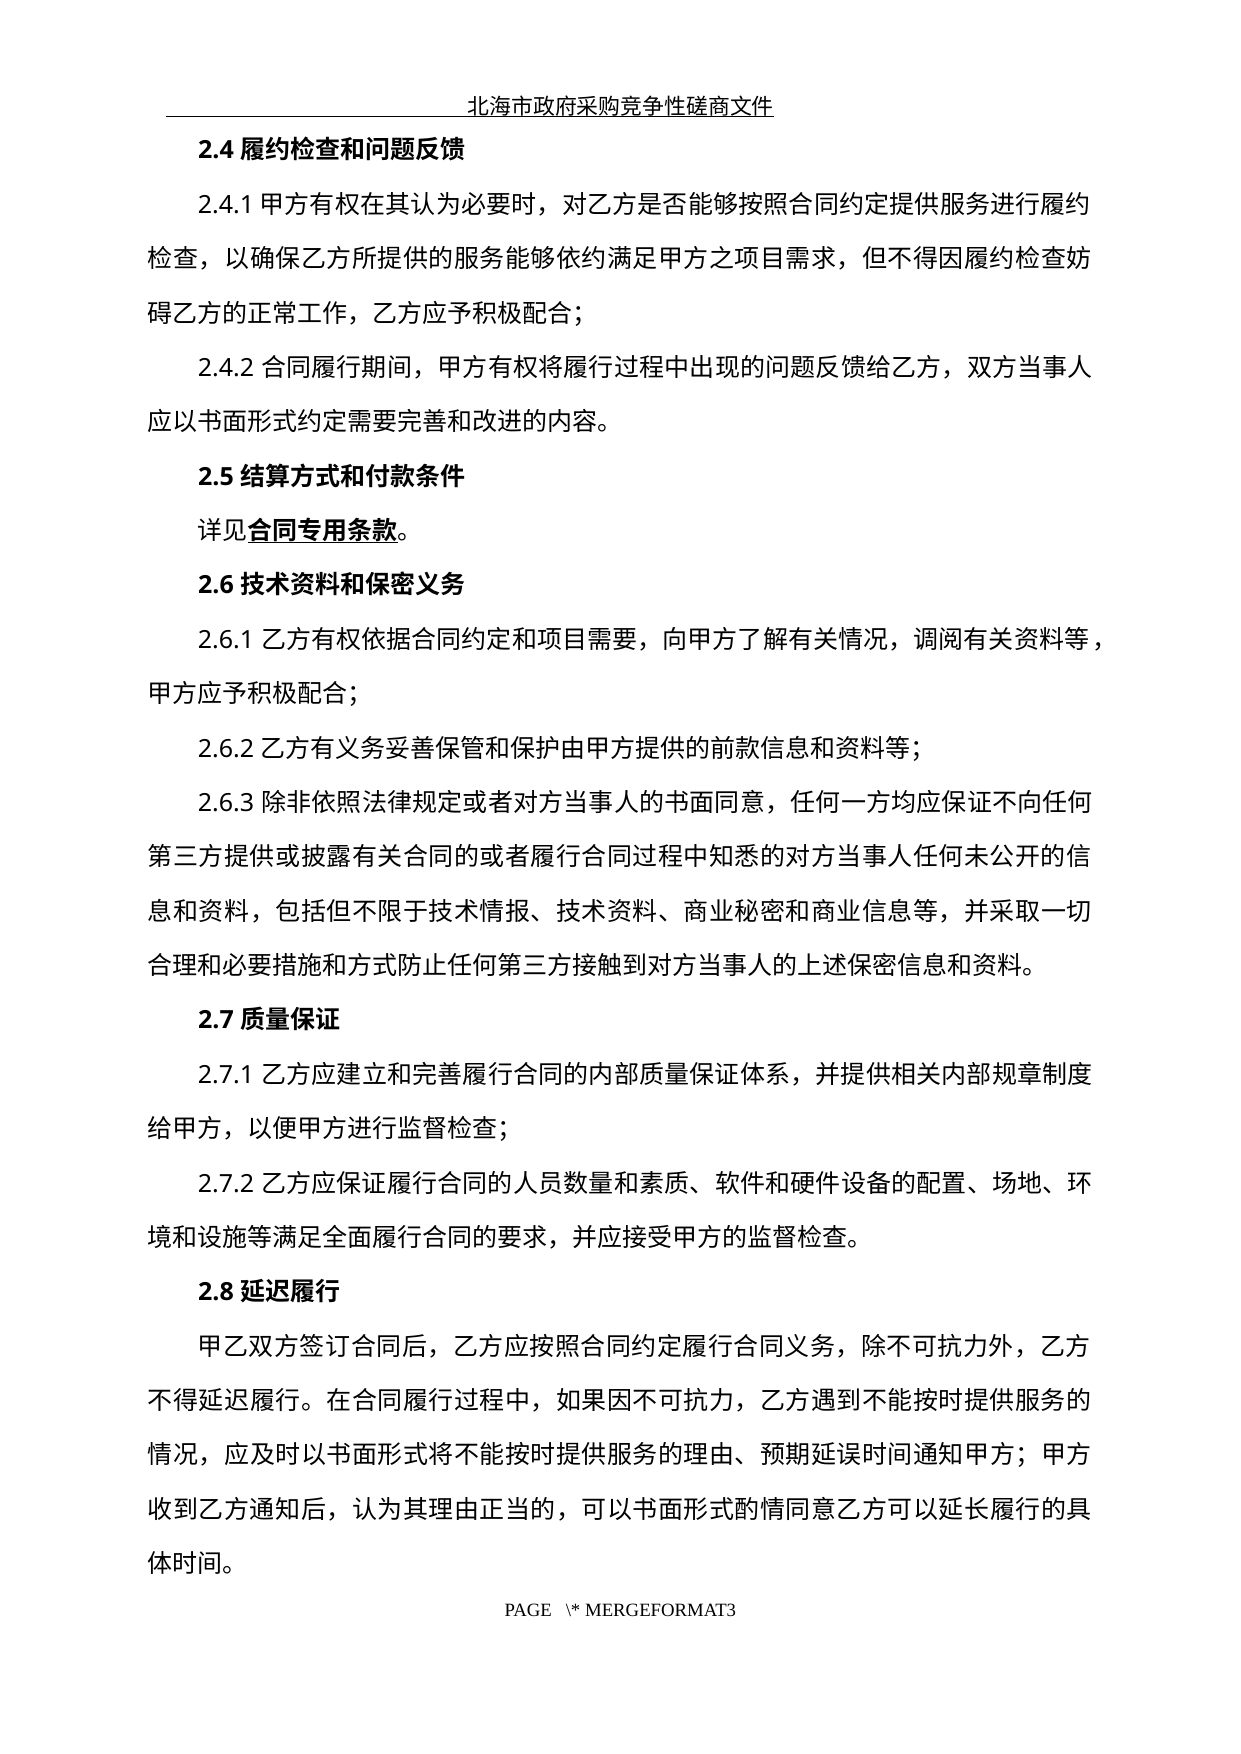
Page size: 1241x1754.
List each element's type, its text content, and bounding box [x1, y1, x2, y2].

text 2.5 结算方式和付款条件 [148, 456, 1092, 492]
text 2.6.2 乙方有义务妥善保管和保护由甲方提供的前款信息和资料等； [148, 728, 1092, 764]
text 甲乙双方签订合同后，乙方应按照合同约定履行合同义务，除不可抗力外，乙方不得延迟履行。在合同履行过程中，如果因不可抗力，乙方遇到不能按时提供服务的情况，应及时以书面形式将不能按时提供服务的理由、预期延误时间通知甲方；甲方收到乙方通知后，认为其理由正当的，可以书面形式酌情同意乙方可以延长履行的具体时间。 [148, 1326, 1092, 1580]
text 2.7 质量保证 [148, 1000, 1092, 1036]
text 2.7.1 乙方应建立和完善履行合同的内部质量保证体系，并提供相关内部规章制度给甲方，以便甲方进行监督检查； [148, 1054, 1092, 1145]
text 2.8 延迟履行 [148, 1272, 1092, 1308]
text 2.7.2 乙方应保证履行合同的人员数量和素质、软件和硬件设备的配置、场地、环境和设施等满足全面履行合同的要求，并应接受甲方的监督检查。 [148, 1163, 1092, 1254]
text 2.6.3 除非依照法律规定或者对方当事人的书面同意，任何一方均应保证不向任何第三方提供或披露有关合同的或者履行合同过程中知悉的对方当事人任何未公开的信息和资料，包括但不限于技术情报、技术资料、商业秘密和商业信息等，并采取一切合理和必要措施和方式防止任何第三方接触到对方当事人的上述保密信息和资料。 [148, 782, 1092, 982]
text 2.6.1 乙方有权依据合同约定和项目需要，向甲方了解有关情况，调阅有关资料等，甲方应予积极配合； [148, 619, 1092, 710]
text 2.6 技术资料和保密义务 [148, 565, 1092, 601]
text 2.4.1甲方有权在其认为必要时，对乙方是否能够按照合同约定提供服务进行履约检查，以确保乙方所提供的服务能够依约满足甲方之项目需求，但不得因履约检查妨碍乙方的正常工作，乙方应予积极配合； [148, 184, 1092, 329]
text 详见合同专用条款。 [148, 511, 1092, 547]
text 2.4 履约检查和问题反馈 [148, 130, 1092, 166]
text 2.4.2 合同履行期间，甲方有权将履行过程中出现的问题反馈给乙方，双方当事人应以书面形式约定需要完善和改进的内容。 [148, 347, 1092, 438]
